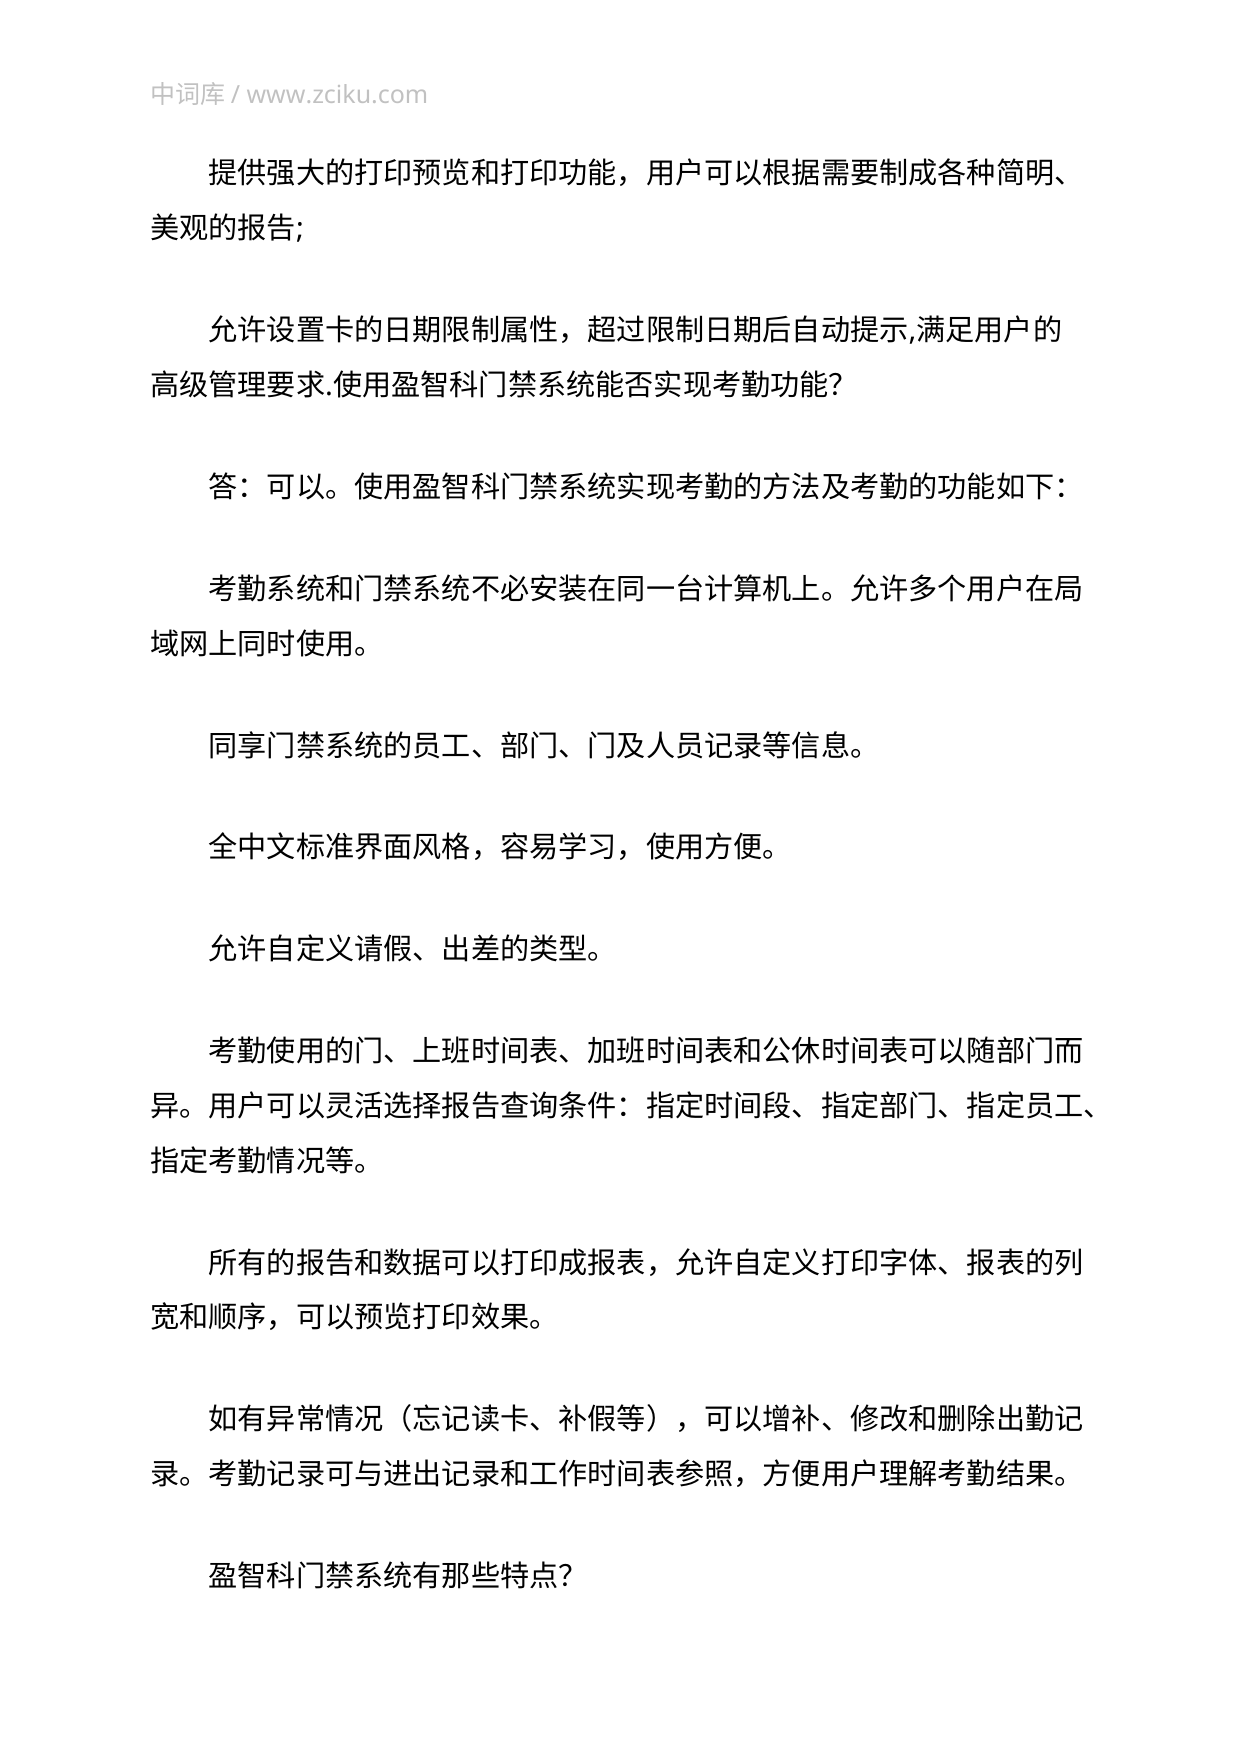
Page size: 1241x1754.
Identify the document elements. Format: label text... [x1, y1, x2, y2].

text 考勤系统和门禁系统不必安装在同一台计算机上。允许多个用户在局域网上同时使用。 [150, 566, 1090, 663]
text 允许设置卡的日期限制属性，超过限制日期后自动提示,满足用户的高级管理要求.使用盈智科门禁系统能否实现考勤功能？ [150, 307, 1090, 404]
text 全中文标准界面风格，容易学习，使用方便。 [150, 824, 1090, 866]
text 同享门禁系统的员工、部门、门及人员记录等信息。 [150, 722, 1090, 764]
text 所有的报告和数据可以打印成报表，允许自定义打印字体、报表的列宽和顺序，可以预览打印效果。 [150, 1239, 1090, 1336]
text 考勤使用的门、上班时间表、加班时间表和公休时间表可以随部门而异。用户可以灵活选择报告查询条件：指定时间段、指定部门、指定员工、指定考勤情况等。 [150, 1028, 1090, 1180]
text 提供强大的打印预览和打印功能，用户可以根据需要制成各种简明、美观的报告; [150, 150, 1090, 247]
text 如有异常情况（忘记读卡、补假等），可以增补、修改和删除出勤记录。考勤记录可与进出记录和工作时间表参照，方便用户理解考勤结果。 [150, 1396, 1090, 1493]
text 允许自定义请假、出差的类型。 [150, 926, 1090, 968]
text 盈智科门禁系统有那些特点？ [150, 1552, 1090, 1595]
text 答：可以。使用盈智科门禁系统实现考勤的方法及考勤的功能如下： [150, 464, 1090, 506]
